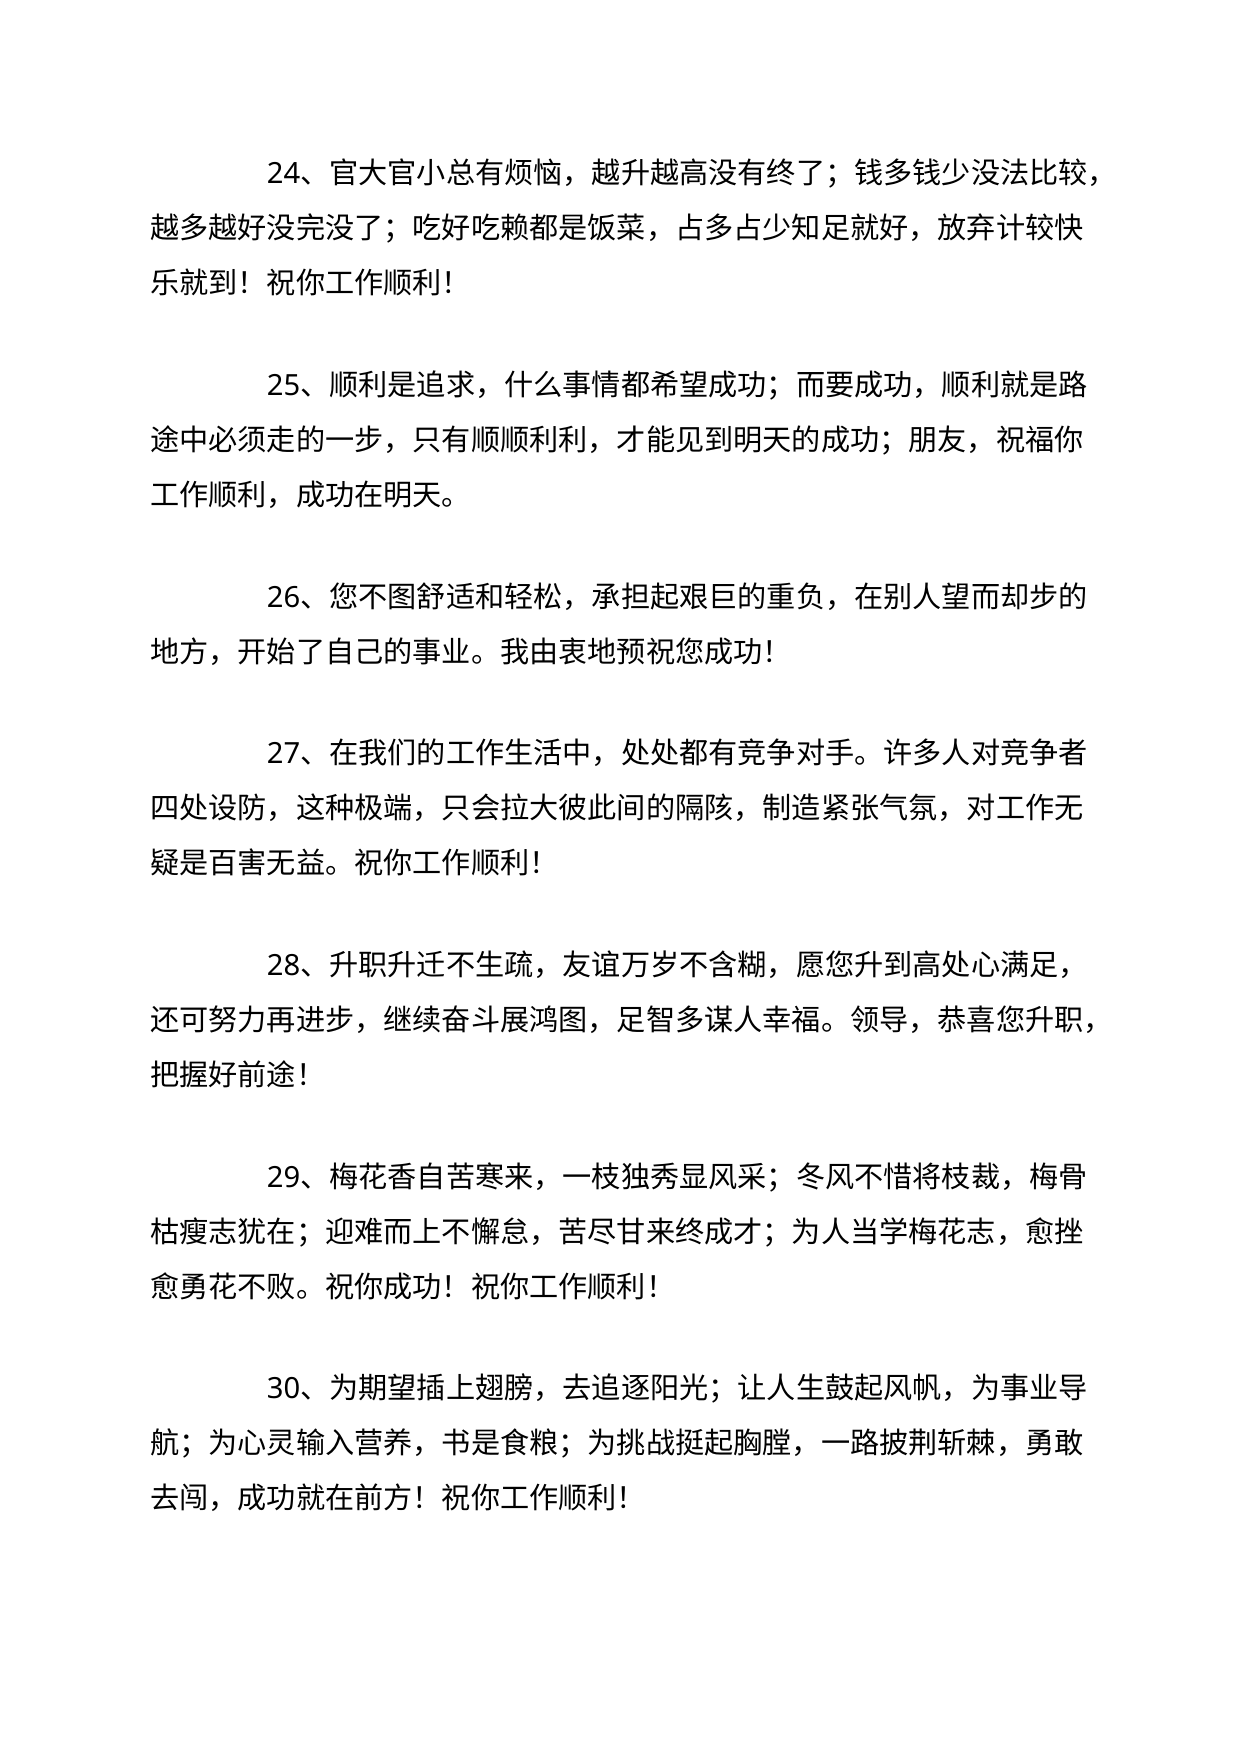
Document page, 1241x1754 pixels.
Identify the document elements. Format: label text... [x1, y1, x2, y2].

text 27、在我们的工作生活中，处处都有竞争对手。许多人对竞争者四处设防，这种极端，只会拉大彼此间的隔陔，制造紧张气氛，对工作无疑是百害无益。祝你工作顺利！ [150, 730, 1090, 882]
text 28、升职升迁不生疏，友谊万岁不含糊，愿您升到高处心满足，还可努力再进步，继续奋斗展鸿图，足智多谋人幸福。领导，恭喜您升职，把握好前途！ [150, 942, 1090, 1094]
text 30、为期望插上翅膀，去追逐阳光；让人生鼓起风帆，为事业导航；为心灵输入营养，书是食粮；为挑战挺起胸膛，一路披荆斩棘，勇敢去闯，成功就在前方！祝你工作顺利！ [150, 1365, 1090, 1517]
text 26、您不图舒适和轻松，承担起艰巨的重负，在别人望而却步的地方，开始了自己的事业。我由衷地预祝您成功！ [150, 573, 1090, 671]
text 25、顺利是追求，什么事情都希望成功；而要成功，顺利就是路途中必须走的一步，只有顺顺利利，才能见到明天的成功；朋友，祝福你工作顺利，成功在明天。 [150, 362, 1090, 514]
text 29、梅花香自苦寒来，一枝独秀显风采；冬风不惜将枝裁，梅骨枯瘦志犹在；迎难而上不懈怠，苦尽甘来终成才；为人当学梅花志，愈挫愈勇花不败。祝你成功！祝你工作顺利！ [150, 1153, 1090, 1306]
text 24、官大官小总有烦恼，越升越高没有终了；钱多钱少没法比较，越多越好没完没了；吃好吃赖都是饭菜，占多占少知足就好，放弃计较快乐就到！祝你工作顺利！ [150, 150, 1090, 302]
